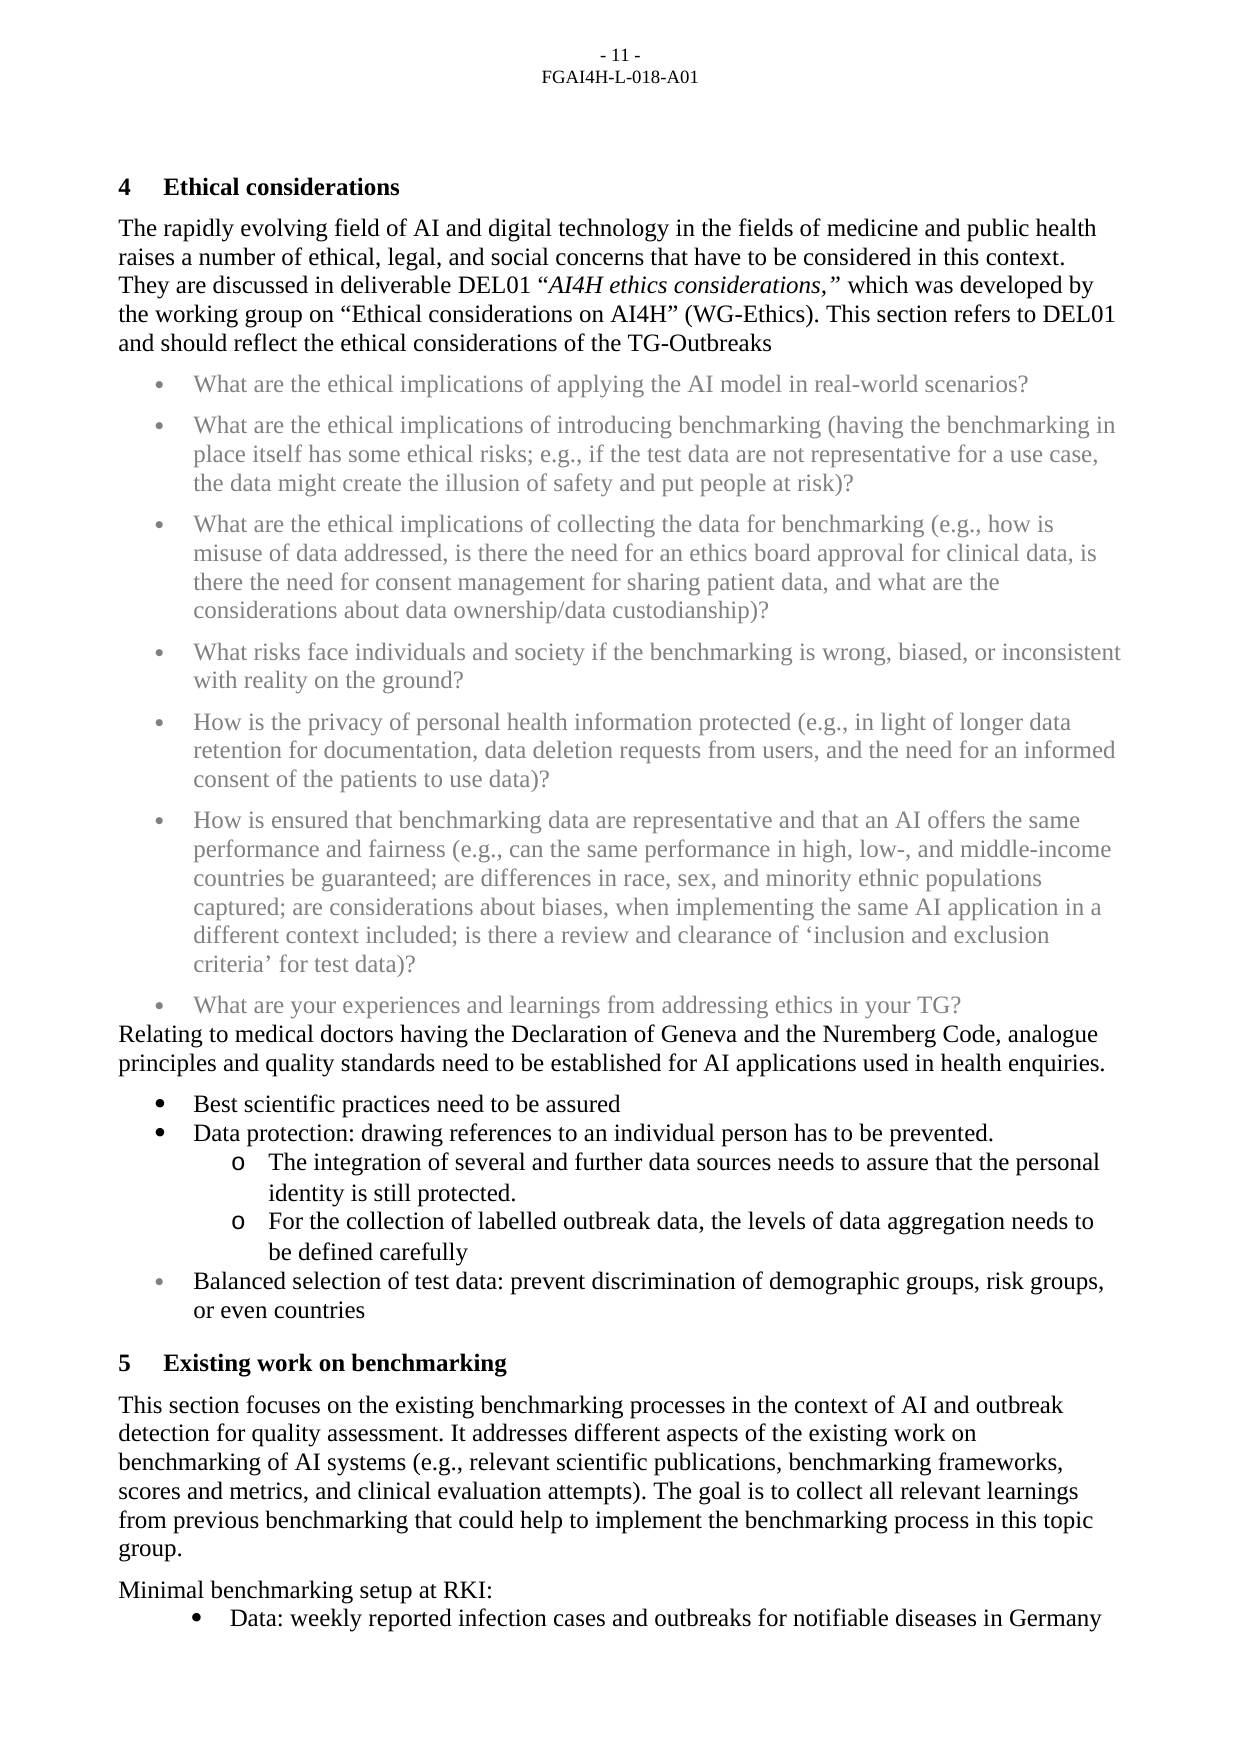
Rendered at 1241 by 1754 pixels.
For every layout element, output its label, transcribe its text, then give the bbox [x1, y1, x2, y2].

list For the collection of labelled outbreak data, the levels of data aggregation needs to be defined carefully [231, 1206, 1122, 1266]
subtitle Ethical considerations [118, 172, 1122, 201]
list Balanced selection of test data: prevent discrimination of demographic groups, risk groups, or even countries [156, 1266, 1122, 1323]
list Data protection: drawing references to an individual person has to be prevented. [156, 1118, 1122, 1147]
text Relating to medical doctors having the Declaration of Geneva and the Nuremberg Code, analogue principles and quality standards need to be established for AI applications used in health enquiries. [118, 1019, 1122, 1077]
list What are the ethical implications of collecting the data for benchmarking (e.g., how is misuse of data addressed, is there the need for an ethics board approval for clinical data, is there the need for consent management for sharing patient data, and what are the considerations about data ownership/data custodianship)? [156, 509, 1122, 624]
subtitle Existing work on benchmarking [118, 1348, 1122, 1377]
list What are your experiences and learnings from addressing ethics in your TG? [156, 991, 1122, 1019]
list How is ensured that benchmarking data are representative and that an AI offers the same performance and fairness (e.g., can the same performance in high, low-, and middle-income countries be guaranteed; are differences in race, sex, and minority ethnic populations captured; are considerations about biases, when implementing the same AI application in a different context included; is there a review and clearance of ‘inclusion and exclusion criteria’ for test data)? [156, 806, 1122, 978]
list The integration of several and further data sources needs to assure that the personal identity is still protected. [231, 1147, 1122, 1206]
list What risks face individuals and society if the benchmarking is wrong, biased, or inconsistent with reality on the ground? [156, 637, 1122, 694]
list What are the ethical implications of introducing benchmarking (having the benchmarking in place itself has some ethical risks; e.g., if the test data are not representative for a use case, the data might create the illusion of safety and put people at risk)? [156, 411, 1122, 497]
text Minimal benchmarking setup at RKI: [118, 1575, 1122, 1603]
list What are the ethical implications of applying the AI model in real-world scenarios? [156, 369, 1122, 398]
text This section focuses on the existing benchmarking processes in the context of AI and outbreak detection for quality assessment. It addresses different aspects of the existing work on benchmarking of AI systems (e.g., relevant scientific publications, benchmarking frameworks, scores and metrics, and clinical evaluation attempts). The goal is to collect all relevant learnings from previous benchmarking that could help to implement the benchmarking process in this topic group. [118, 1390, 1122, 1562]
list Data: weekly reported infection cases and outbreaks for notifiable diseases in Germany [192, 1603, 1122, 1632]
list Best scientific practices need to be assured [156, 1089, 1122, 1118]
text The rapidly evolving field of AI and digital technology in the fields of medicine and public health raises a number of ethical, legal, and social concerns that have to be considered in this context. They are discussed in deliverable DEL01 “AI4H ethics considerations,” which was developed by the working group on “Ethical considerations on AI4H” (WG-Ethics). This section refers to DEL01 and should reflect the ethical considerations of the TG-Outbreaks [118, 213, 1122, 357]
list How is the privacy of personal health information protected (e.g., in light of longer data retention for documentation, data deletion requests from users, and the need for an informed consent of the patients to use data)? [156, 707, 1122, 793]
